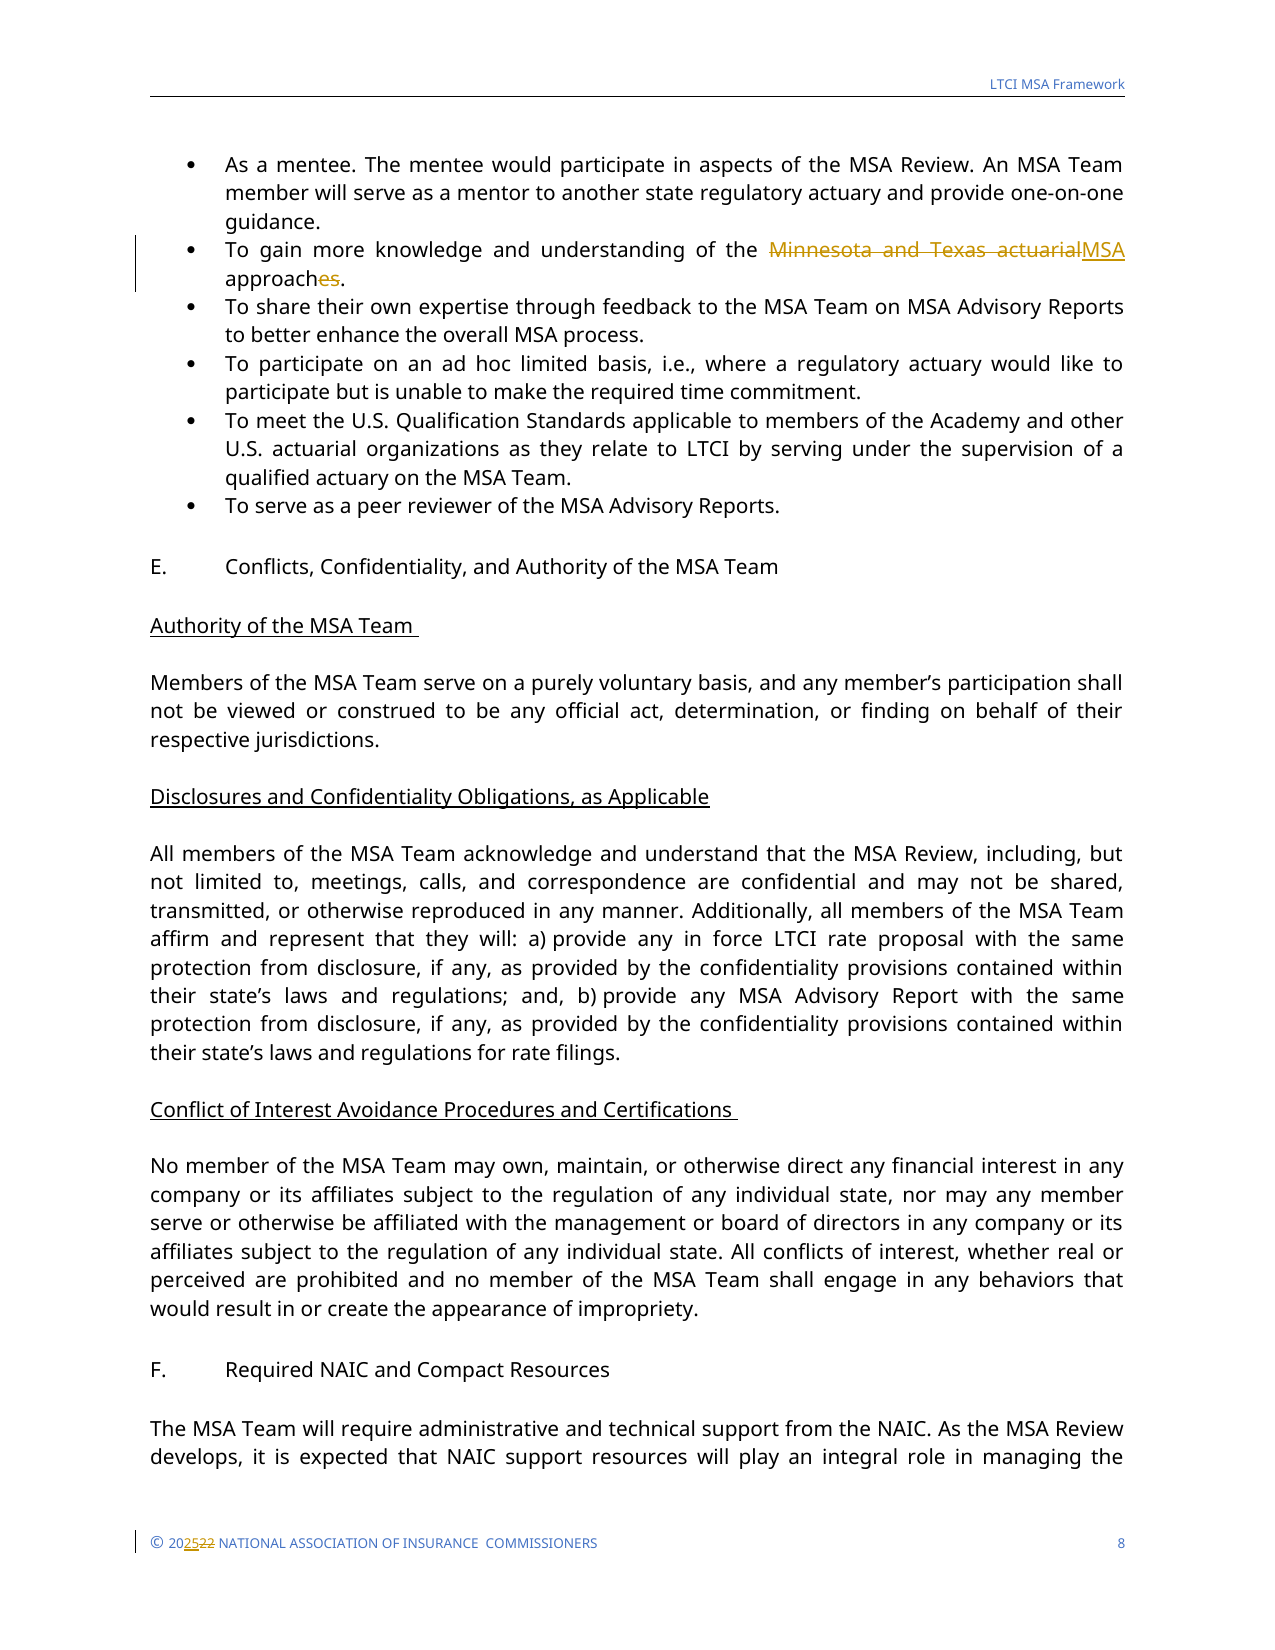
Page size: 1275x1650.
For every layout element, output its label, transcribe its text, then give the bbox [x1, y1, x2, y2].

list To participate on an ad hoc limited basis, i.e., where a regulatory actuary would like to participate but is unable to make the required time commitment. [187, 349, 1125, 406]
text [150, 1414, 1125, 1471]
text Conflict of Interest Avoidance Procedures and Certifications [150, 1095, 1125, 1123]
text Members of the MSA Team serve on a purely voluntary basis, and any member’s participation shall not be viewed or construed to be any official act, determination, or finding on behalf of their respective jurisdictions. [150, 668, 1125, 753]
list All members of the MSA Team acknowledge and understand that the MSA Review, including, but not limited to, meetings, calls, and correspondence are confidential and may not be shared, transmitted, or otherwise reproduced in any manner. Additionally, all members of the MSA Team affirm and represent that they will: a) provide any in force LTCI rate proposal with the same protection from disclosure, if any, as provided by the confidentiality provisions contained within their state’s laws and regulations; and, b) provide any MSA Advisory Report with the same protection from disclosure, if any, as provided by the confidentiality provisions contained within their state’s laws and regulations for rate filings. [150, 839, 1125, 1066]
text Authority of the MSA Team [150, 611, 1125, 640]
list To share their own expertise through feedback to the MSA Team on MSA Advisory Reports to better enhance the overall MSA process. [187, 292, 1125, 349]
list As a mentee. The mentee would participate in aspects of the MSA Review. An MSA Team member will serve as a mentor to another state regulatory actuary and provide one-on-one guidance. [187, 150, 1125, 235]
list To gain more knowledge and understanding of the approach. [187, 235, 1125, 292]
list To meet the U.S. Qualification Standards applicable to members of the Academy and other U.S. actuarial organizations as they relate to LTCI by serving under the supervision of a qualified actuary on the MSA Team. [187, 406, 1125, 491]
text Disclosures and Confidentiality Obligations, as Applicable [150, 782, 1125, 810]
list To serve as a peer reviewer of the MSA Advisory Reports. [187, 491, 1125, 520]
subtitle Required NAIC and Compact Resources [150, 1355, 1125, 1383]
subtitle Conflicts, Confidentiality, and Authority of the MSA Team [150, 552, 1125, 581]
list No member of the MSA Team may own, maintain, or otherwise direct any financial interest in any company or its affiliates subject to the regulation of any individual state, nor may any member serve or otherwise be affiliated with the management or board of directors in any company or its affiliates subject to the regulation of any individual state. All conflicts of interest, whether real or perceived are prohibited and no member of the MSA Team shall engage in any behaviors that would result in or create the appearance of impropriety. [150, 1152, 1125, 1322]
